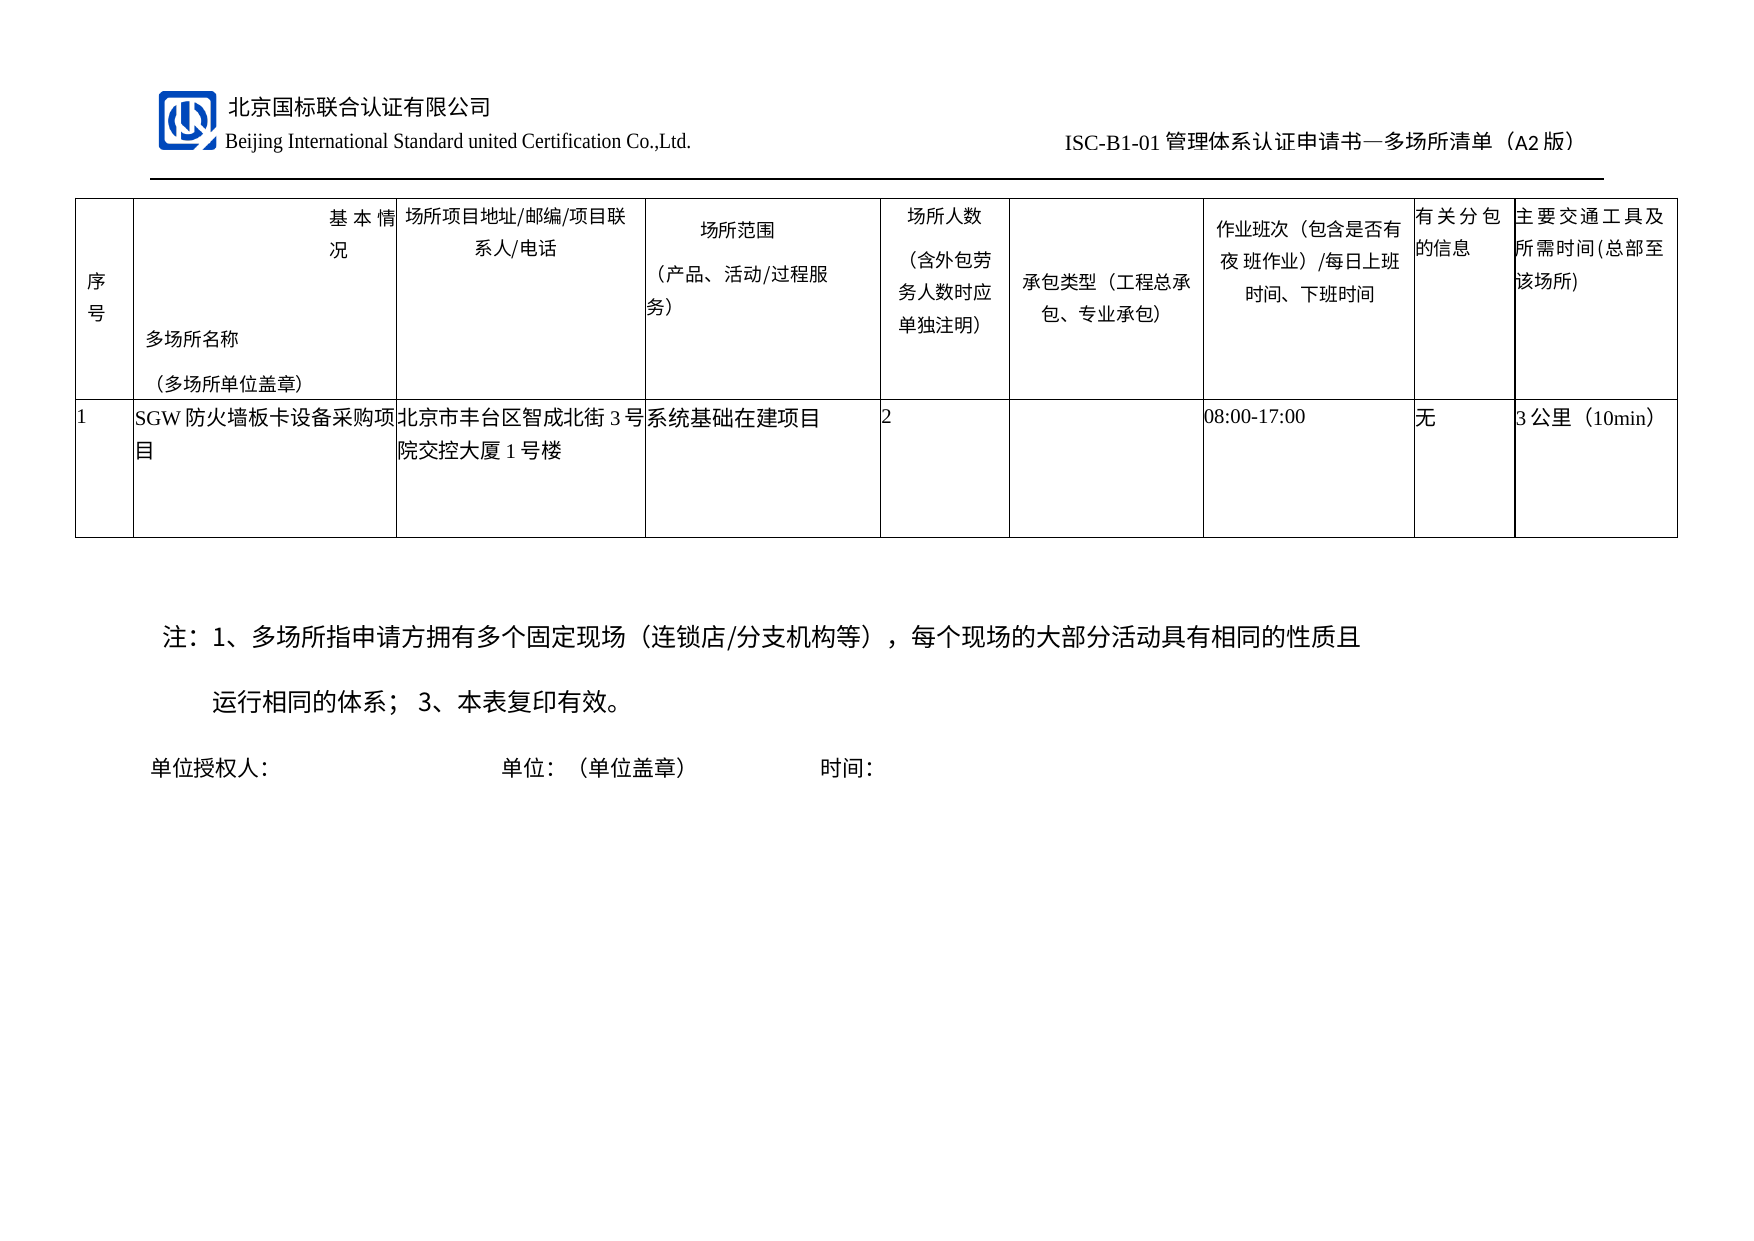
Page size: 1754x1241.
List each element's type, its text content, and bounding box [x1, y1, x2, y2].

table_cell SGW防火墙板卡设备采购项目 [134, 400, 396, 537]
table_header 场所项目地址/邮编/项目联系人/电话 [397, 199, 645, 399]
table_cell 系统基础在建项目 [646, 400, 880, 537]
table_cell 北京市丰台区智成北街3号院交控大厦1号楼 [397, 400, 645, 537]
table_cell 1 [76, 400, 133, 537]
table_header 场所人数 （含外包劳务人数时应单独注明） [881, 199, 1009, 399]
table_header 基本情况 多场所名称 （多场所单位盖章） [134, 199, 396, 399]
table_header 承包类型（工程总承包、专业承包） [1010, 199, 1203, 399]
table_cell [1010, 400, 1203, 537]
table_header 主要交通工具及所需时间(总部至该场所) [1516, 199, 1677, 399]
text 单位授权人： 单位：（单位盖章） 时间： [150, 750, 1604, 783]
table_header 序号 [76, 199, 133, 399]
table_cell 2 [881, 400, 1009, 537]
table_cell 3公里（10min） [1516, 400, 1677, 537]
text 注：1、多场所指申请方拥有多个固定现场（连锁店/分支机构等），每个现场的大部分活动具有相同的性质且运行相同的体系； 3、本表复印有效。 [162, 603, 1362, 733]
table_header 场所范围 （产品、活动/过程服务） [646, 199, 880, 399]
table_cell 08:00-17:00 [1204, 400, 1414, 537]
table_cell 无 [1415, 400, 1514, 537]
table_header 作业班次（包含是否有夜 班作业）/每日上班时间、下班时间 [1204, 199, 1414, 399]
picture [158, 91, 217, 150]
table_header 有关分包的信息 [1415, 199, 1514, 399]
